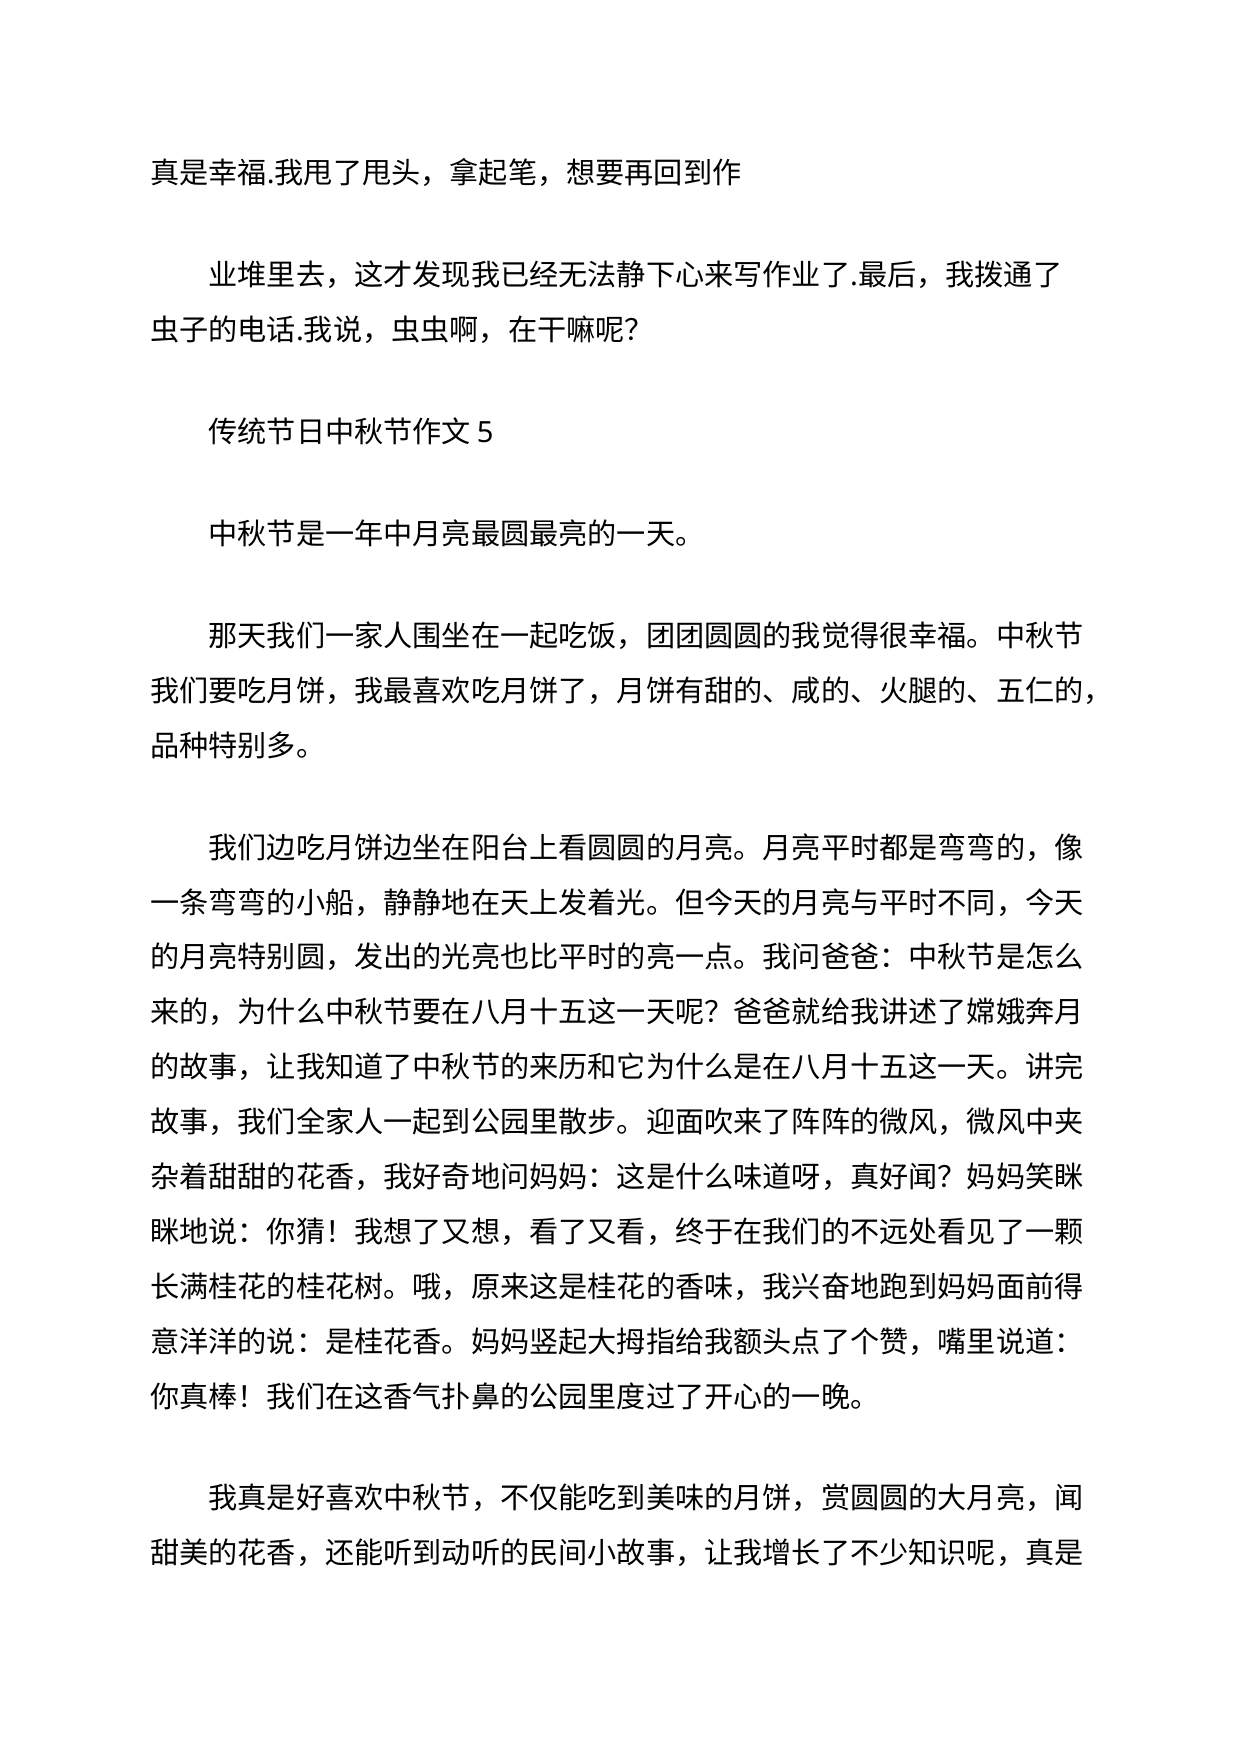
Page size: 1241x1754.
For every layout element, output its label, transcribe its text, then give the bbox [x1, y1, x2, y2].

text 中秋节是一年中月亮最圆最亮的一天。 [150, 511, 1090, 553]
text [150, 150, 1090, 192]
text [150, 1475, 1090, 1572]
text 那天我们一家人围坐在一起吃饭，团团圆圆的我觉得很幸福。中秋节我们要吃月饼，我最喜欢吃月饼了，月饼有甜的、咸的、火腿的、五仁的，品种特别多。 [150, 613, 1090, 765]
text 业堆里去，这才发现我已经无法静下心来写作业了.最后，我拨通了虫子的电话.我说，虫虫啊，在干嘛呢？ [150, 252, 1090, 349]
text 我们边吃月饼边坐在阳台上看圆圆的月亮。月亮平时都是弯弯的，像一条弯弯的小船，静静地在天上发着光。但今天的月亮与平时不同，今天的月亮特别圆，发出的光亮也比平时的亮一点。我问爸爸：中秋节是怎么来的，为什么中秋节要在八月十五这一天呢？爸爸就给我讲述了嫦娥奔月的故事，让我知道了中秋节的来历和它为什么是在八月十五这一天。讲完故事，我们全家人一起到公园里散步。迎面吹来了阵阵的微风，微风中夹杂着甜甜的花香，我好奇地问妈妈：这是什么味道呀，真好闻？妈妈笑眯眯地说：你猜！我想了又想，看了又看，终于在我们的不远处看见了一颗长满桂花的桂花树。哦，原来这是桂花的香味，我兴奋地跑到妈妈面前得意洋洋的说：是桂花香。妈妈竖起大拇指给我额头点了个赞，嘴里说道：你真棒！我们在这香气扑鼻的公园里度过了开心的一晚。 [150, 824, 1090, 1416]
text 传统节日中秋节作文5 [150, 409, 1090, 451]
